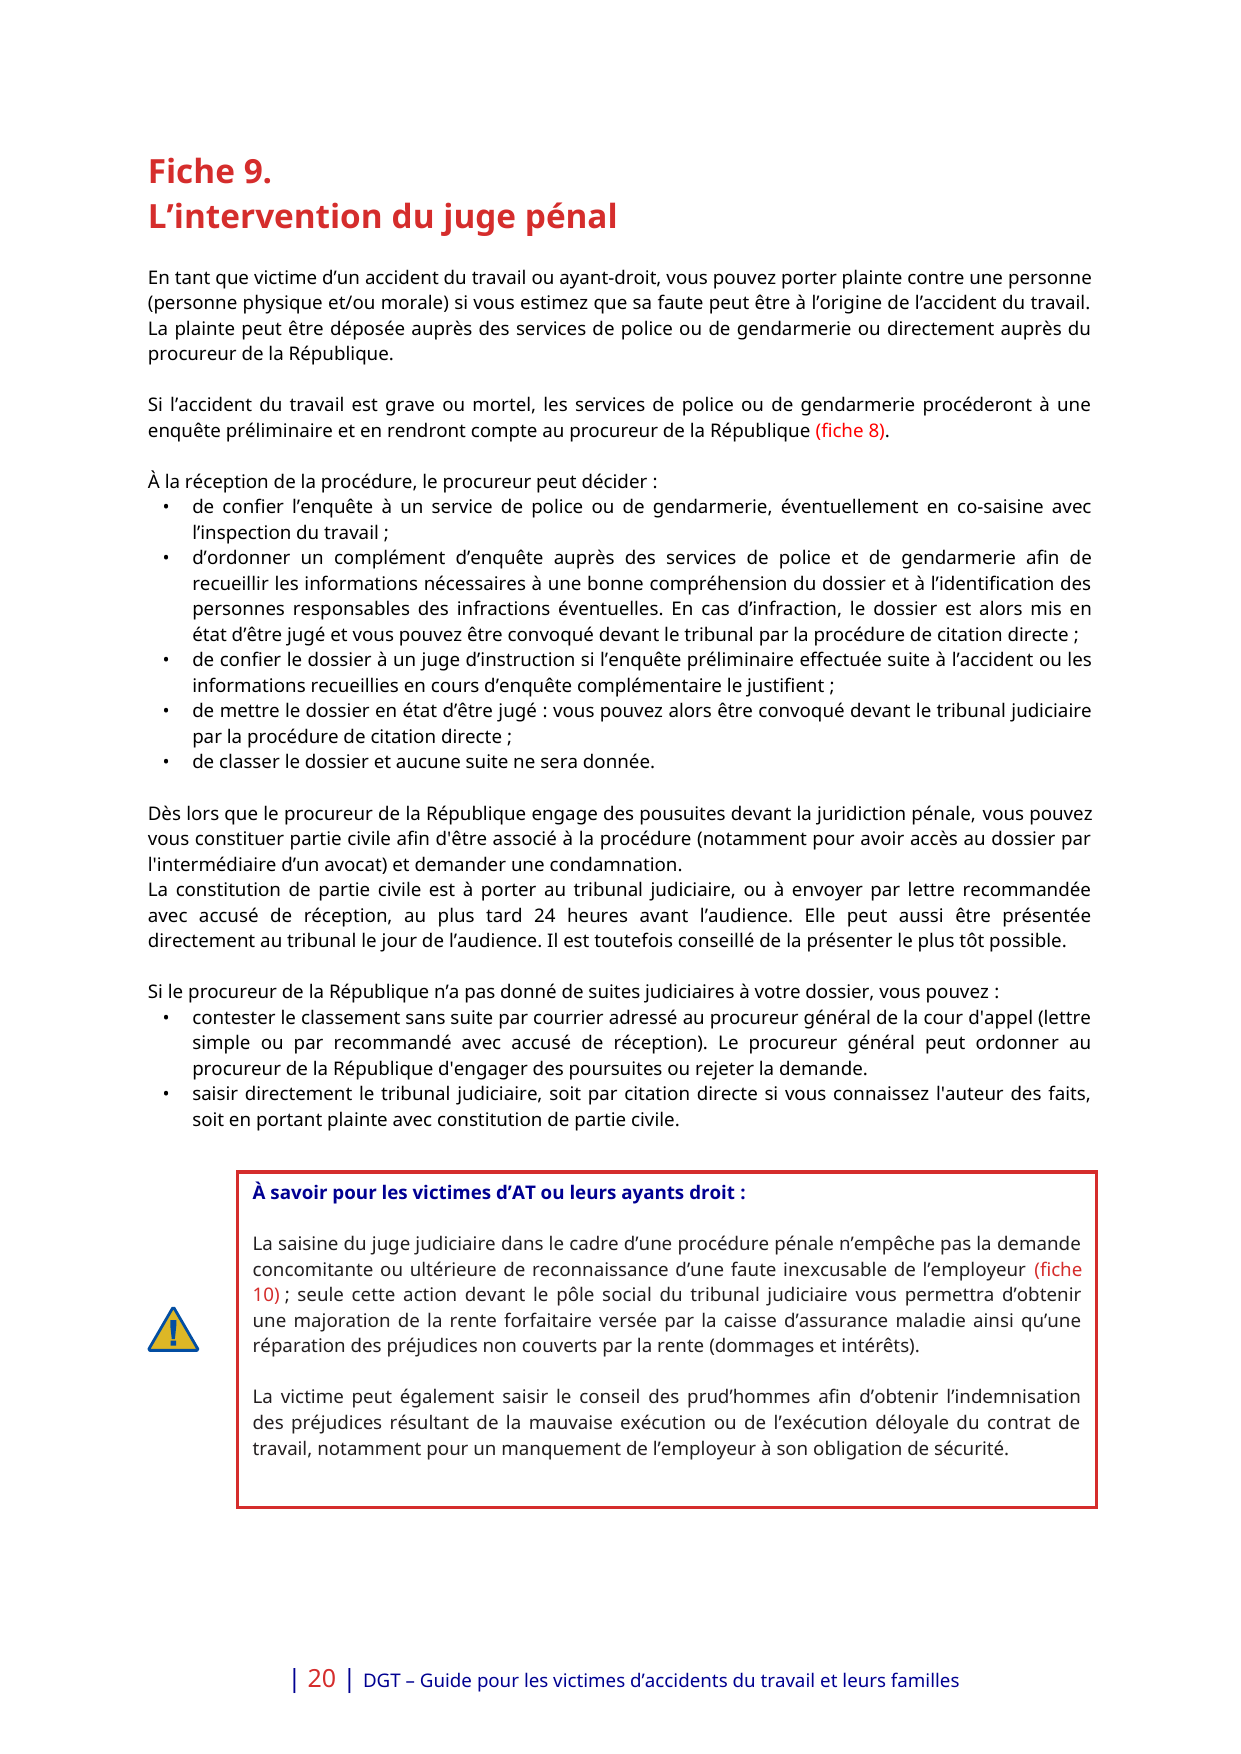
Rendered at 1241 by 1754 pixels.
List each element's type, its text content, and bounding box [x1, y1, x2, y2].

subtitle Fiche 9. [148, 148, 1093, 193]
subtitle L’intervention du juge pénal [148, 193, 1093, 238]
list de classer le dossier et aucune suite ne sera donnée. [162, 749, 1093, 774]
list d’ordonner un complément d’enquête auprès des services de police et de gendarmerie afin de recueillir les informations nécessaires à une bonne compréhension du dossier et à l’identification des personnes responsables des infractions éventuelles. En cas d’infraction, le dossier est alors mis en état d’être jugé et vous pouvez être convoqué devant le tribunal par la procédure de citation directe ; [162, 545, 1093, 647]
list de mettre le dossier en état d’être jugé : vous pouvez alors être convoqué devant le tribunal judiciaire par la procédure de citation directe ; [162, 698, 1093, 749]
list de confier l’enquête à un service de police ou de gendarmerie, éventuellement en co-saisine avec l’inspection du travail ; [162, 494, 1093, 545]
list de confier le dossier à un juge d’instruction si l’enquête préliminaire effectuée suite à l’accident ou les informations recueillies en cours d’enquête complémentaire le justifient ; [162, 647, 1093, 698]
text En tant que victime d’un accident du travail ou ayant-droit, vous pouvez porter plainte contre une personne (personne physique et/ou morale) si vous estimez que sa faute peut être à l’origine de l’accident du travail. La plainte peut être déposée auprès des services de police ou de gendarmerie ou directement auprès du procureur de la République. [148, 264, 1093, 366]
text La constitution de partie civile est à porter au tribunal judiciaire, ou à envoyer par lettre recommandée avec accusé de réception, au plus tard 24 heures avant l’audience. Elle peut aussi être présentée directement au tribunal le jour de l’audience. Il est toutefois conseillé de la présenter le plus tôt possible. [148, 876, 1093, 953]
text Si le procureur de la République n’a pas donné de suites judiciaires à votre dossier, vous pouvez : [148, 978, 1093, 1004]
text Dès lors que le procureur de la République engage des pousuites devant la juridiction pénale, vous pouvez vous constituer partie civile afin d'être associé à la procédure (notamment pour avoir accès au dossier par l'intermédiaire d’un avocat) et demander une condamnation. [148, 800, 1093, 876]
text À la réception de la procédure, le procureur peut décider : [148, 468, 1093, 494]
list contester le classement sans suite par courrier adressé au procureur général de la cour d'appel (lettre simple ou par recommandé avec accusé de réception). Le procureur général peut ordonner au procureur de la République d'engager des poursuites ou rejeter la demande. [162, 1004, 1093, 1081]
list saisir directement le tribunal judiciaire, soit par citation directe si vous connaissez l'auteur des faits, soit en portant plainte avec constitution de partie civile. [162, 1081, 1093, 1132]
text Si l’accident du travail est grave ou mortel, les services de police ou de gendarmerie procéderont à une enquête préliminaire et en rendront compte au procureur de la République (fiche 8). [148, 392, 1093, 443]
